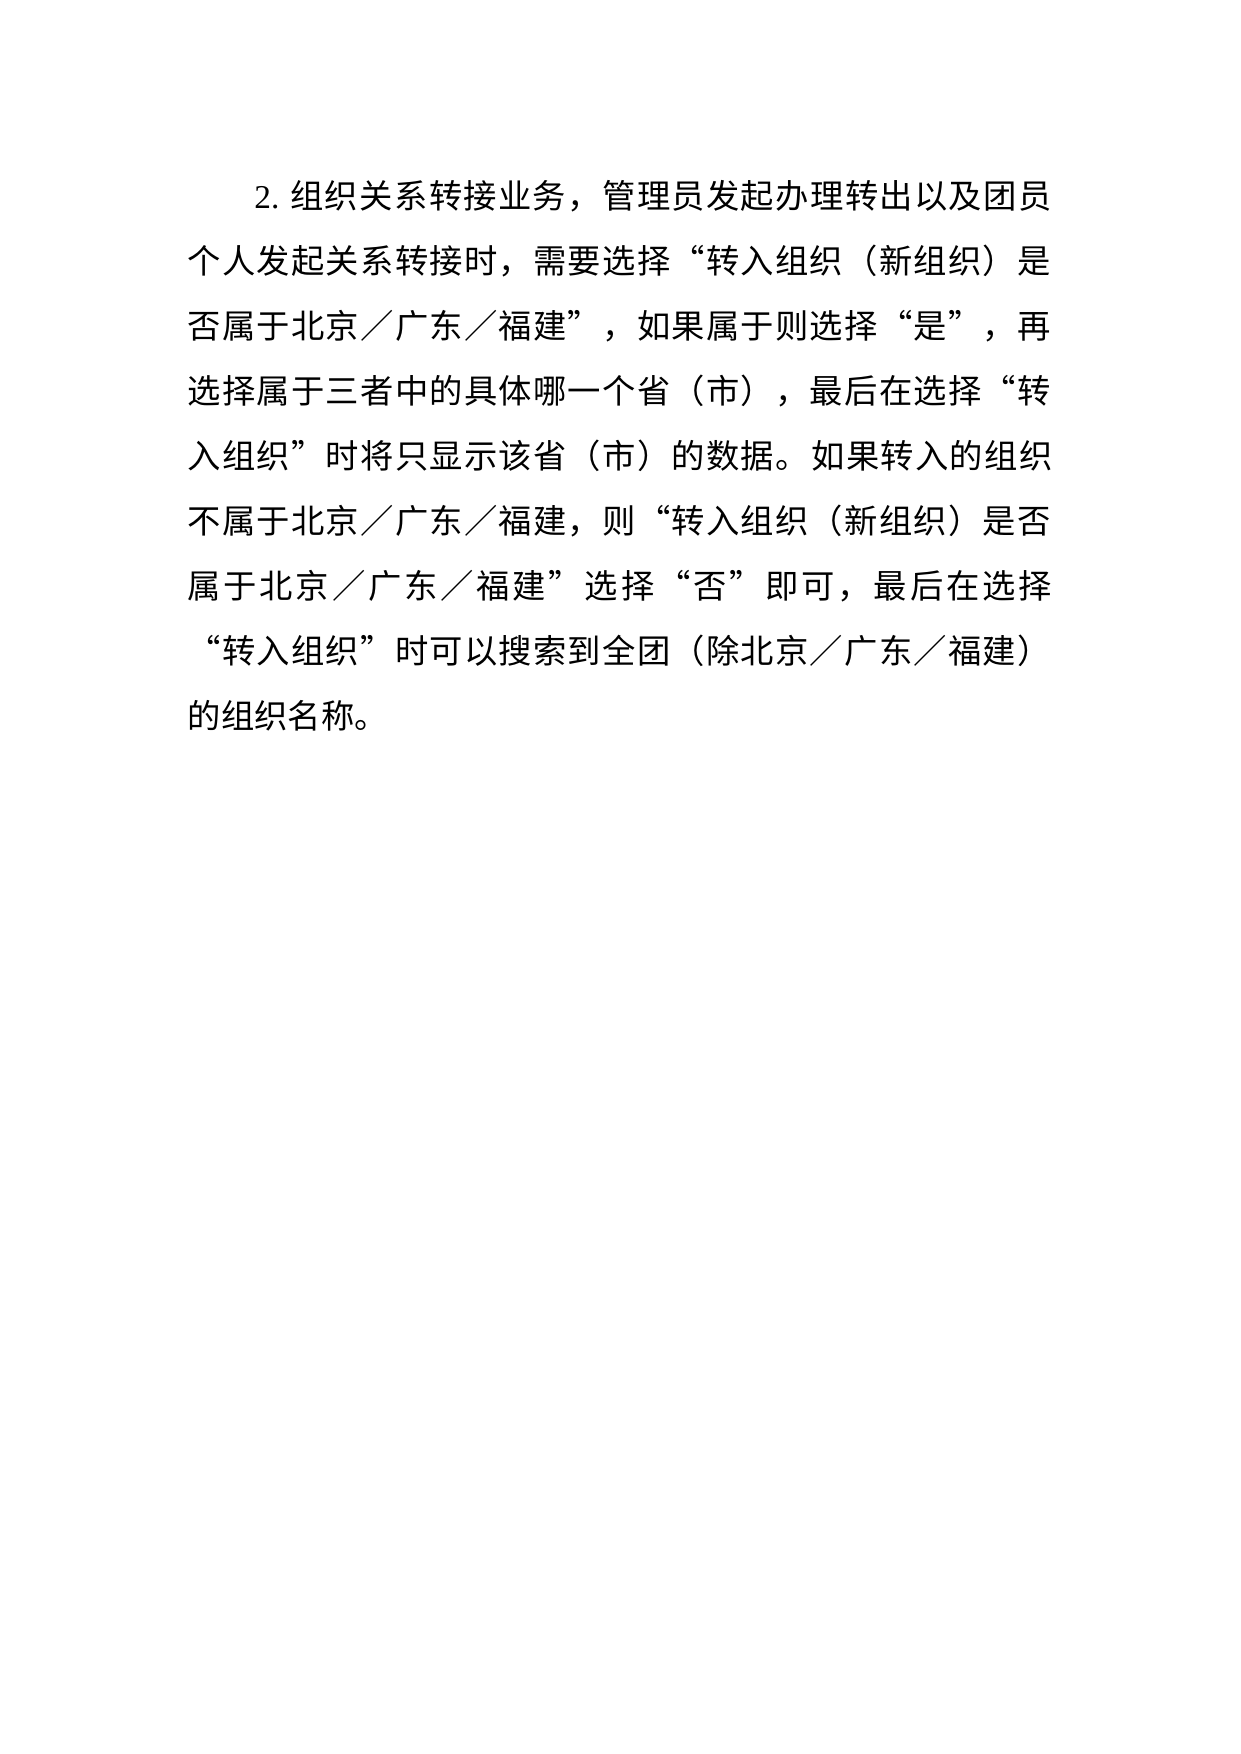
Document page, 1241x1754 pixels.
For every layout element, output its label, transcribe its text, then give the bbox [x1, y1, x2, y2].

text 2. 组织关系转接业务，管理员发起办理转出以及团员个人发起关系转接时，需要选择“转入组织（新组织）是否属于北京／广东／福建”，如果属于则选择“是”，再选择属于三者中的具体哪一个省（市），最后在选择“转入组织”时将只显示该省（市）的数据。如果转入的组织不属于北京／广东／福建，则“转入组织（新组织）是否属于北京／广东／福建”选择“否”即可，最后在选择“转入组织”时可以搜索到全团（除北京／广东／福建）的组织名称。 [187, 162, 1053, 747]
